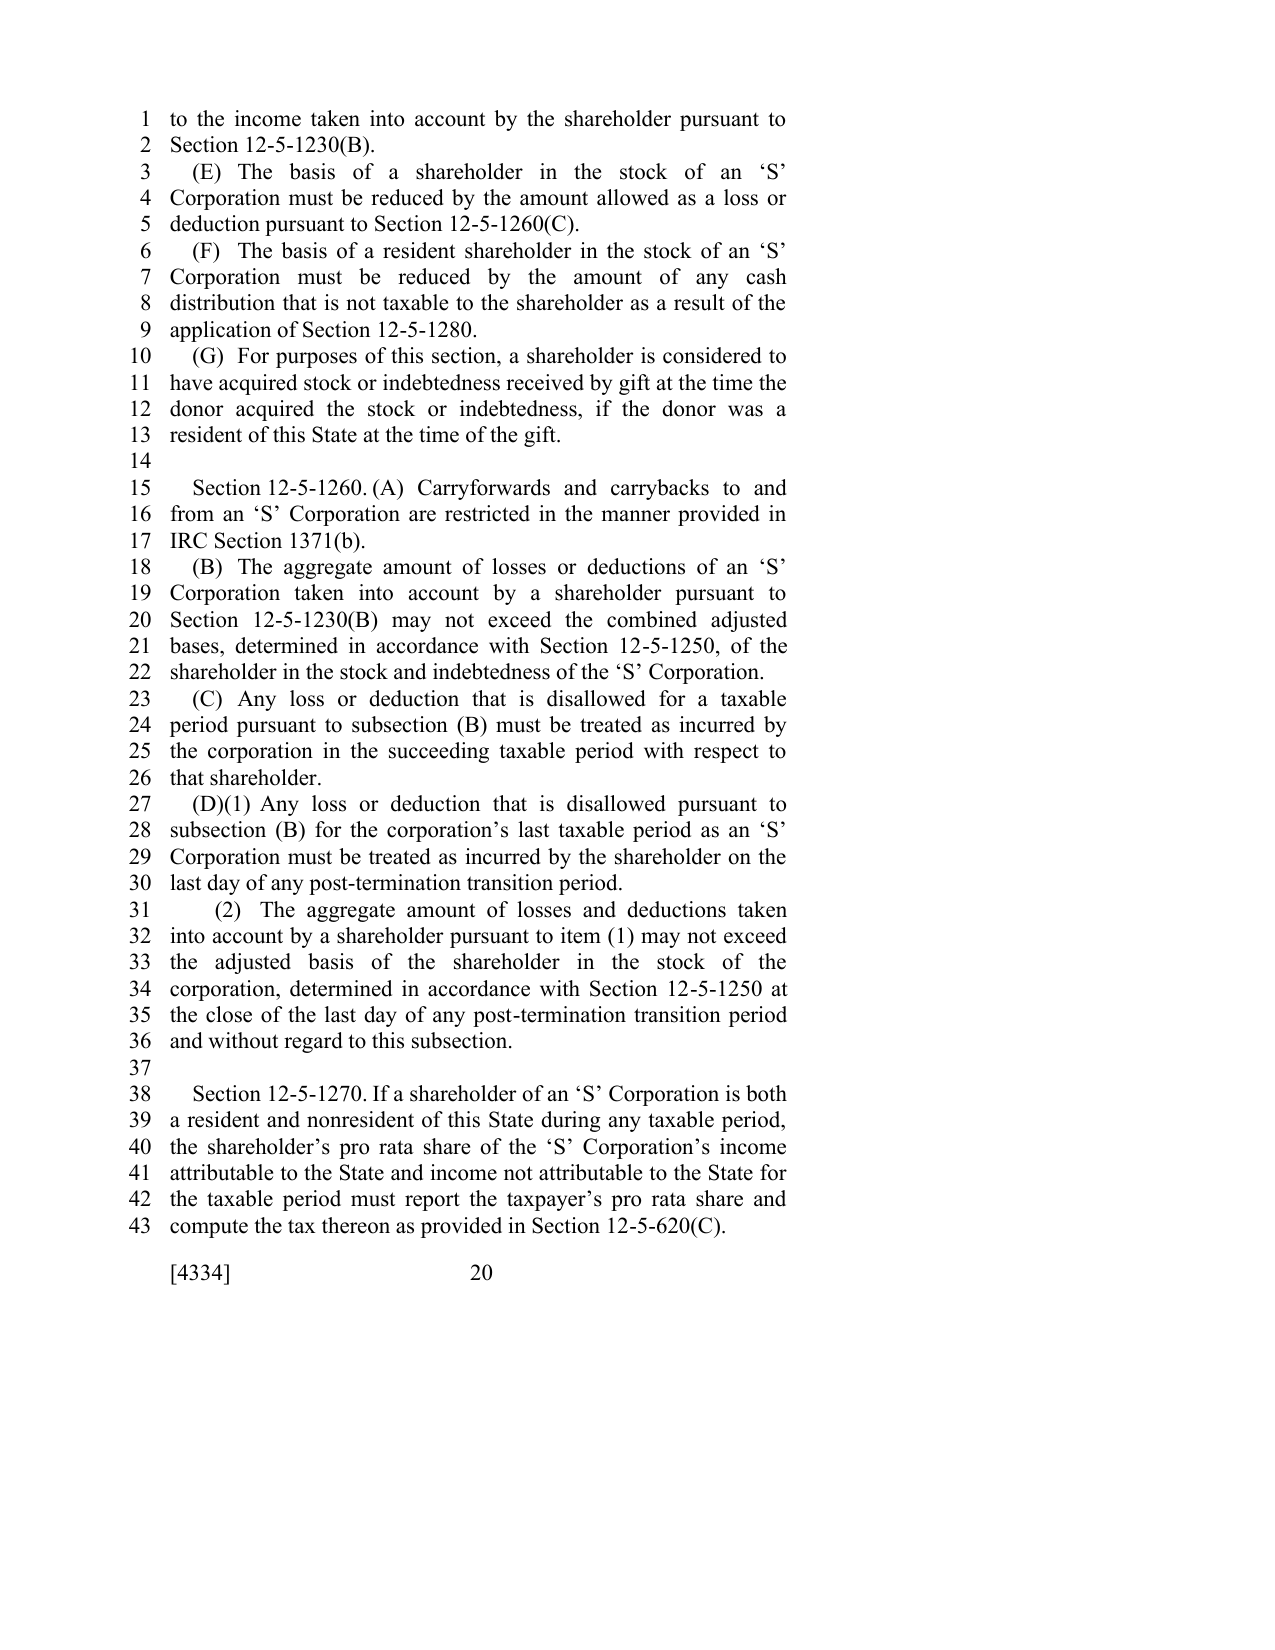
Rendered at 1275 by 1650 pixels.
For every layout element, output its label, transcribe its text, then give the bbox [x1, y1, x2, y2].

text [169, 105, 787, 158]
text (F) The basis of a resident shareholder in the stock of an ‘S’ Corporation must be reduced by the amount of any cash distribution that is not taxable to the shareholder as a result of the application of Section 12-5-1280. [169, 237, 787, 342]
text (E) The basis of a shareholder in the stock of an ‘S’ Corporation must be reduced by the amount allowed as a loss or deduction pursuant to Section 12-5-1260(C). [169, 158, 787, 237]
text (G) For purposes of this section, a shareholder is considered to have acquired stock or indebtedness received by gift at the time the donor acquired the stock or indebtedness, if the donor was a resident of this State at the time of the gift. [169, 342, 787, 448]
text (C) Any loss or deduction that is disallowed for a taxable period pursuant to subsection (B) must be treated as incurred by the corporation in the succeeding taxable period with respect to that shareholder. [169, 685, 787, 790]
text (D)(1) Any loss or deduction that is disallowed pursuant to subsection (B) for the corporation’s last taxable period as an ‘S’ Corporation must be treated as incurred by the shareholder on the last day of any post-termination transition period. [169, 790, 787, 896]
text (2) The aggregate amount of losses and deductions taken into account by a shareholder pursuant to item (1) may not exceed the adjusted basis of the shareholder in the stock of the corporation, determined in accordance with Section 12-5-1250 at the close of the last day of any post-termination transition period and without regard to this subsection. [169, 896, 787, 1054]
text Section 12-5-1270. If a shareholder of an ‘S’ Corporation is both a resident and nonresident of this State during any taxable period, the shareholder’s pro rata share of the ‘S’ Corporation’s income attributable to the State and income not attributable to the State for the taxable period must report the taxpayer’s pro rata share and compute the tax thereon as provided in Section 12-5-620(C). [169, 1080, 787, 1238]
text Section 12-5-1260. (A) Carryforwards and carrybacks to and from an ‘S’ Corporation are restricted in the manner provided in IRC Section 1371(b). [169, 474, 787, 553]
text (B) The aggregate amount of losses or deductions of an ‘S’ Corporation taken into account by a shareholder pursuant to Section 12-5-1230(B) may not exceed the combined adjusted bases, determined in accordance with Section 12-5-1250, of the shareholder in the stock and indebtedness of the ‘S’ Corporation. [169, 553, 787, 685]
